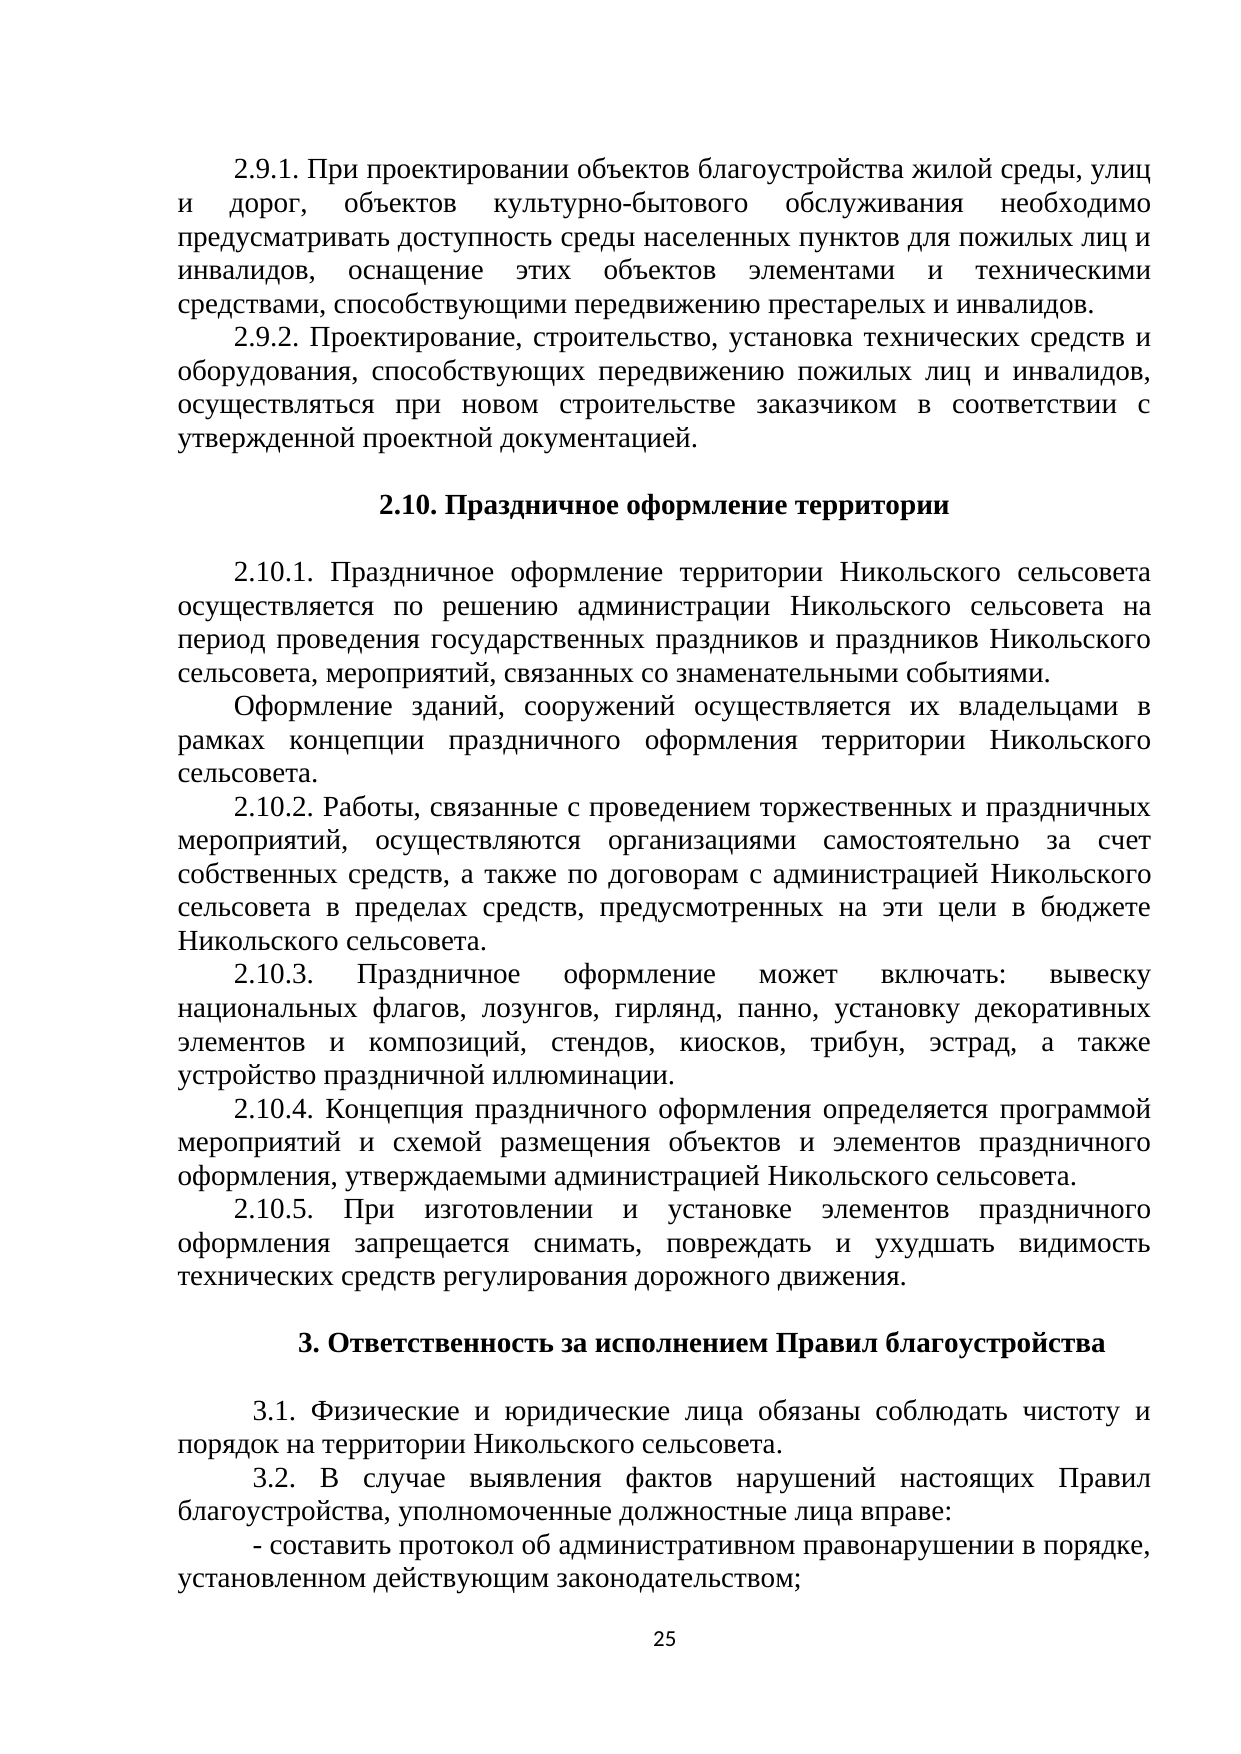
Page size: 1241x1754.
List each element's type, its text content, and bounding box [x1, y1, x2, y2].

text 2.10. Праздничное оформление территории [177, 487, 1152, 521]
text 2.9.1. При проектировании объектов благоустройства жилой среды, улиц и дорог, объектов культурно-бытового обслуживания необходимо предусматривать доступность среды населенных пунктов для пожилых лиц и инвалидов, оснащение этих объектов элементами и техническими средствами, способствующими передвижению престарелых и инвалидов. [177, 152, 1152, 319]
text 2.10.4. Концепция праздничного оформления определяется программой мероприятий и схемой размещения объектов и элементов праздничного оформления, утверждаемыми администрацией Никольского сельсовета. [177, 1091, 1152, 1191]
text 2.10.1. Праздничное оформление территории Никольского сельсовета осуществляется по решению администрации Никольского сельсовета на период проведения государственных праздников и праздников Никольского сельсовета, мероприятий, связанных со знаменательными событиями. [177, 554, 1152, 688]
text 2.9.2. Проектирование, строительство, установка технических средств и оборудования, способствующих передвижению пожилых лиц и инвалидов, осуществляться при новом строительстве заказчиком в соответствии с утвержденной проектной документацией. [177, 319, 1152, 453]
text 2.10.3. Праздничное оформление может включать: вывеску национальных флагов, лозунгов, гирлянд, панно, установку декоративных элементов и композиций, стендов, киосков, трибун, эстрад, а также устройство праздничной иллюминации. [177, 957, 1152, 1091]
text 3.1. Физические и юридические лица обязаны соблюдать чистоту и порядок на территории Никольского сельсовета. [177, 1393, 1152, 1460]
text 2.10.2. Работы, связанные с проведением торжественных и праздничных мероприятий, осуществляются организациями самостоятельно за счет собственных средств, а также по договорам с администрацией Никольского сельсовета в пределах средств, предусмотренных на эти цели в бюджете Никольского сельсовета. [177, 789, 1152, 957]
text Оформление зданий, сооружений осуществляется их владельцами в рамках концепции праздничного оформления территории Никольского сельсовета. [177, 688, 1152, 789]
text - составить протокол об административном правонарушении в порядке, установленном действующим законодательством; [177, 1527, 1152, 1594]
text 2.10.5. При изготовлении и установке элементов праздничного оформления запрещается снимать, повреждать и ухудшать видимость технических средств регулирования дорожного движения. [177, 1191, 1152, 1292]
text 3. Ответственность за исполнением Правил благоустройства [177, 1326, 1152, 1359]
text 3.2. В случае выявления фактов нарушений настоящих Правил благоустройства, уполномоченные должностные лица вправе: [177, 1460, 1152, 1527]
